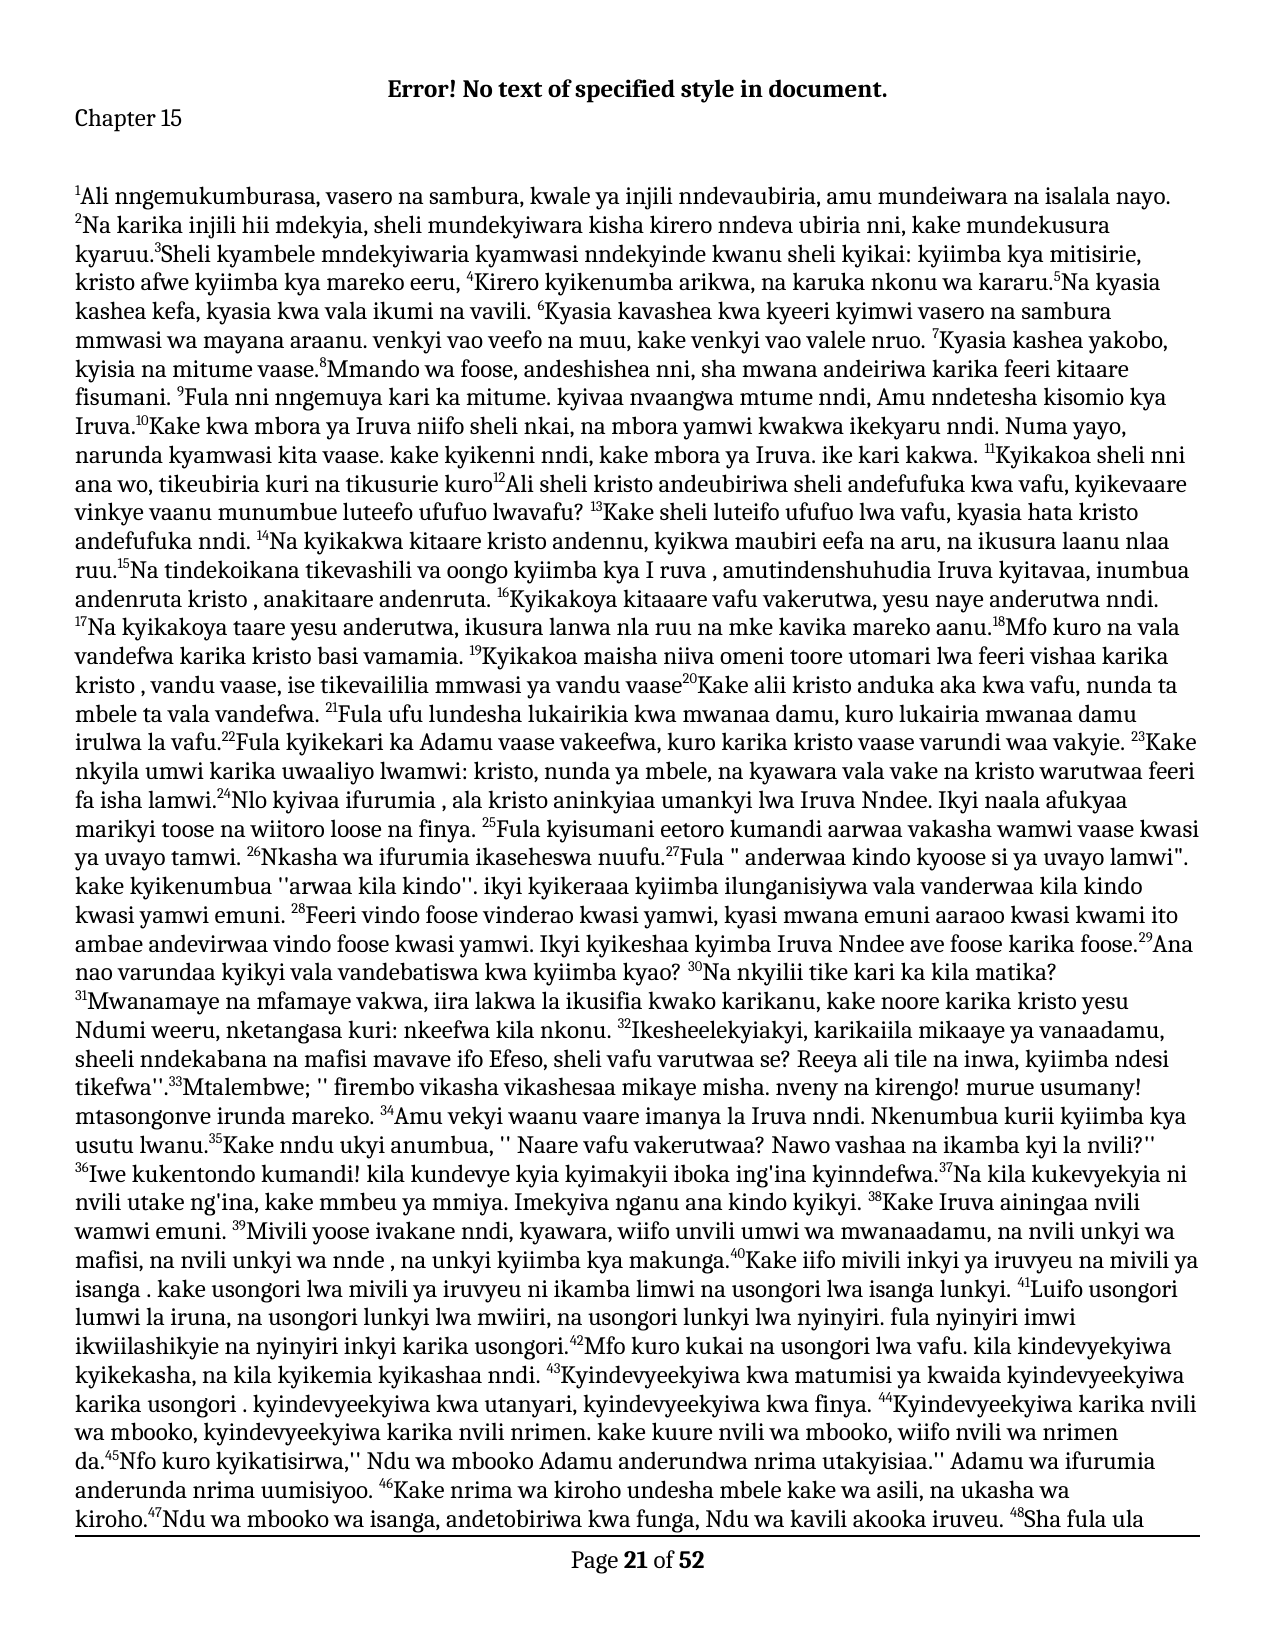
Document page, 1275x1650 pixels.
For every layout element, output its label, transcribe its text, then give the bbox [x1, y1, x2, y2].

text Chapter 15 [75, 104, 1200, 161]
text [75, 182, 1200, 1535]
